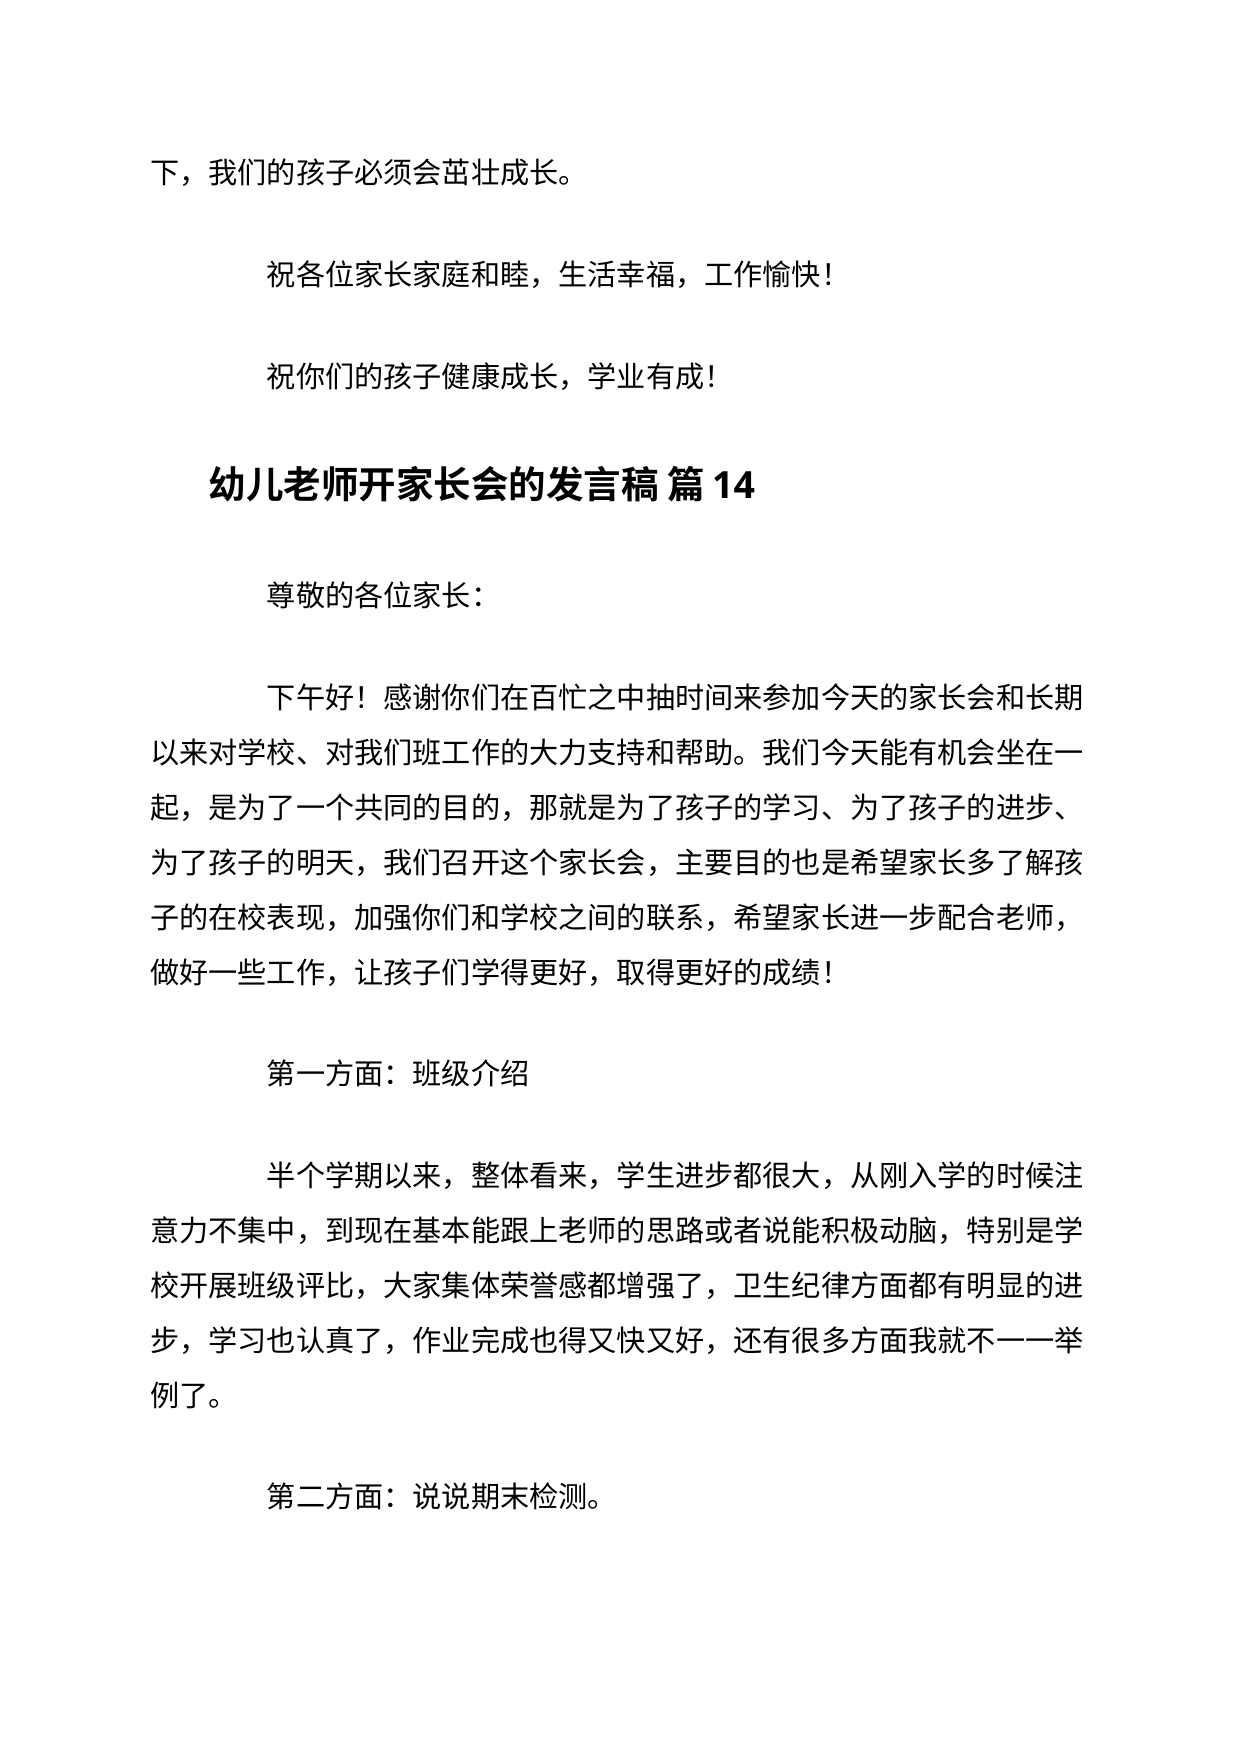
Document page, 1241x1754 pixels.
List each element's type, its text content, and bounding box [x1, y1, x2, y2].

text 第二方面：说说期末检测。 [150, 1474, 1090, 1516]
text 幼儿老师开家长会的发言稿 篇14 [150, 455, 1090, 510]
text 半个学期以来，整体看来，学生进步都很大，从刚入学的时候注意力不集中，到现在基本能跟上老师的思路或者说能积极动脑，特别是学校开展班级评比，大家集体荣誉感都增强了，卫生纪律方面都有明显的进步，学习也认真了，作业完成也得又快又好，还有很多方面我就不一一举例了。 [150, 1153, 1090, 1414]
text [150, 150, 1090, 192]
text 尊敬的各位家长： [150, 573, 1090, 615]
text 下午好！感谢你们在百忙之中抽时间来参加今天的家长会和长期以来对学校、对我们班工作的大力支持和帮助。我们今天能有机会坐在一起，是为了一个共同的目的，那就是为了孩子的学习、为了孩子的进步、为了孩子的明天，我们召开这个家长会，主要目的也是希望家长多了解孩子的在校表现，加强你们和学校之间的联系，希望家长进一步配合老师，做好一些工作，让孩子们学得更好，取得更好的成绩！ [150, 675, 1090, 991]
text 祝各位家长家庭和睦，生活幸福，工作愉快！ [150, 252, 1090, 294]
text 祝你们的孩子健康成长，学业有成！ [150, 353, 1090, 396]
text 第一方面：班级介绍 [150, 1051, 1090, 1093]
